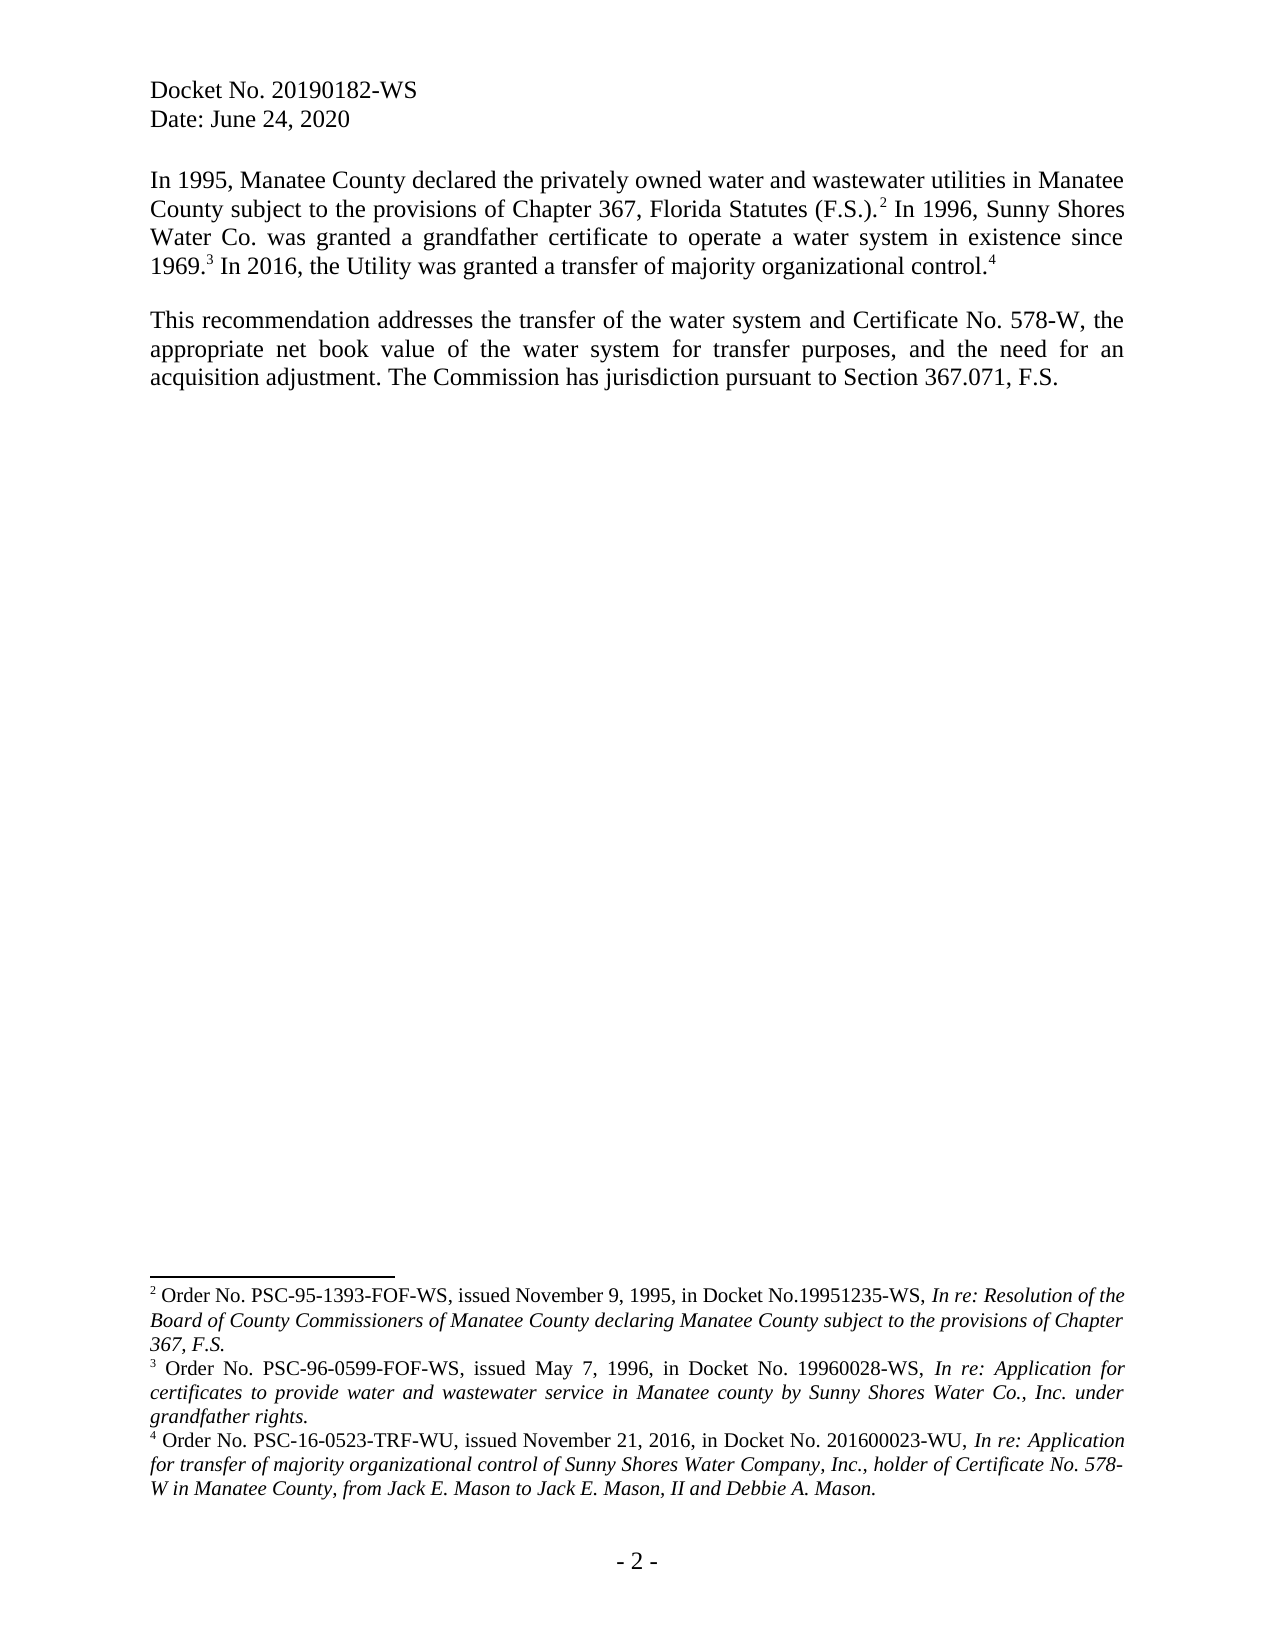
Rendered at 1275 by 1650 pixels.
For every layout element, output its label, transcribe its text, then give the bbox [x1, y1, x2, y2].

text This recommendation addresses the transfer of the water system and Certificate No. 578-W, the appropriate net book value of the water system for transfer purposes, and the need for an acquisition adjustment. The Commission has jurisdiction pursuant to Section 367.071, F.S. [150, 305, 1125, 391]
text In 1995, Manatee County declared the privately owned water and wastewater utilities in Manatee County subject to the provisions of Chapter 367, Florida Statutes (F.S.). In 1996, Sunny Shores Water Co. was granted a grandfather certificate to operate a water system in existence since 1969. In 2016, the Utility was granted a transfer of majority organizational control. [150, 165, 1125, 280]
